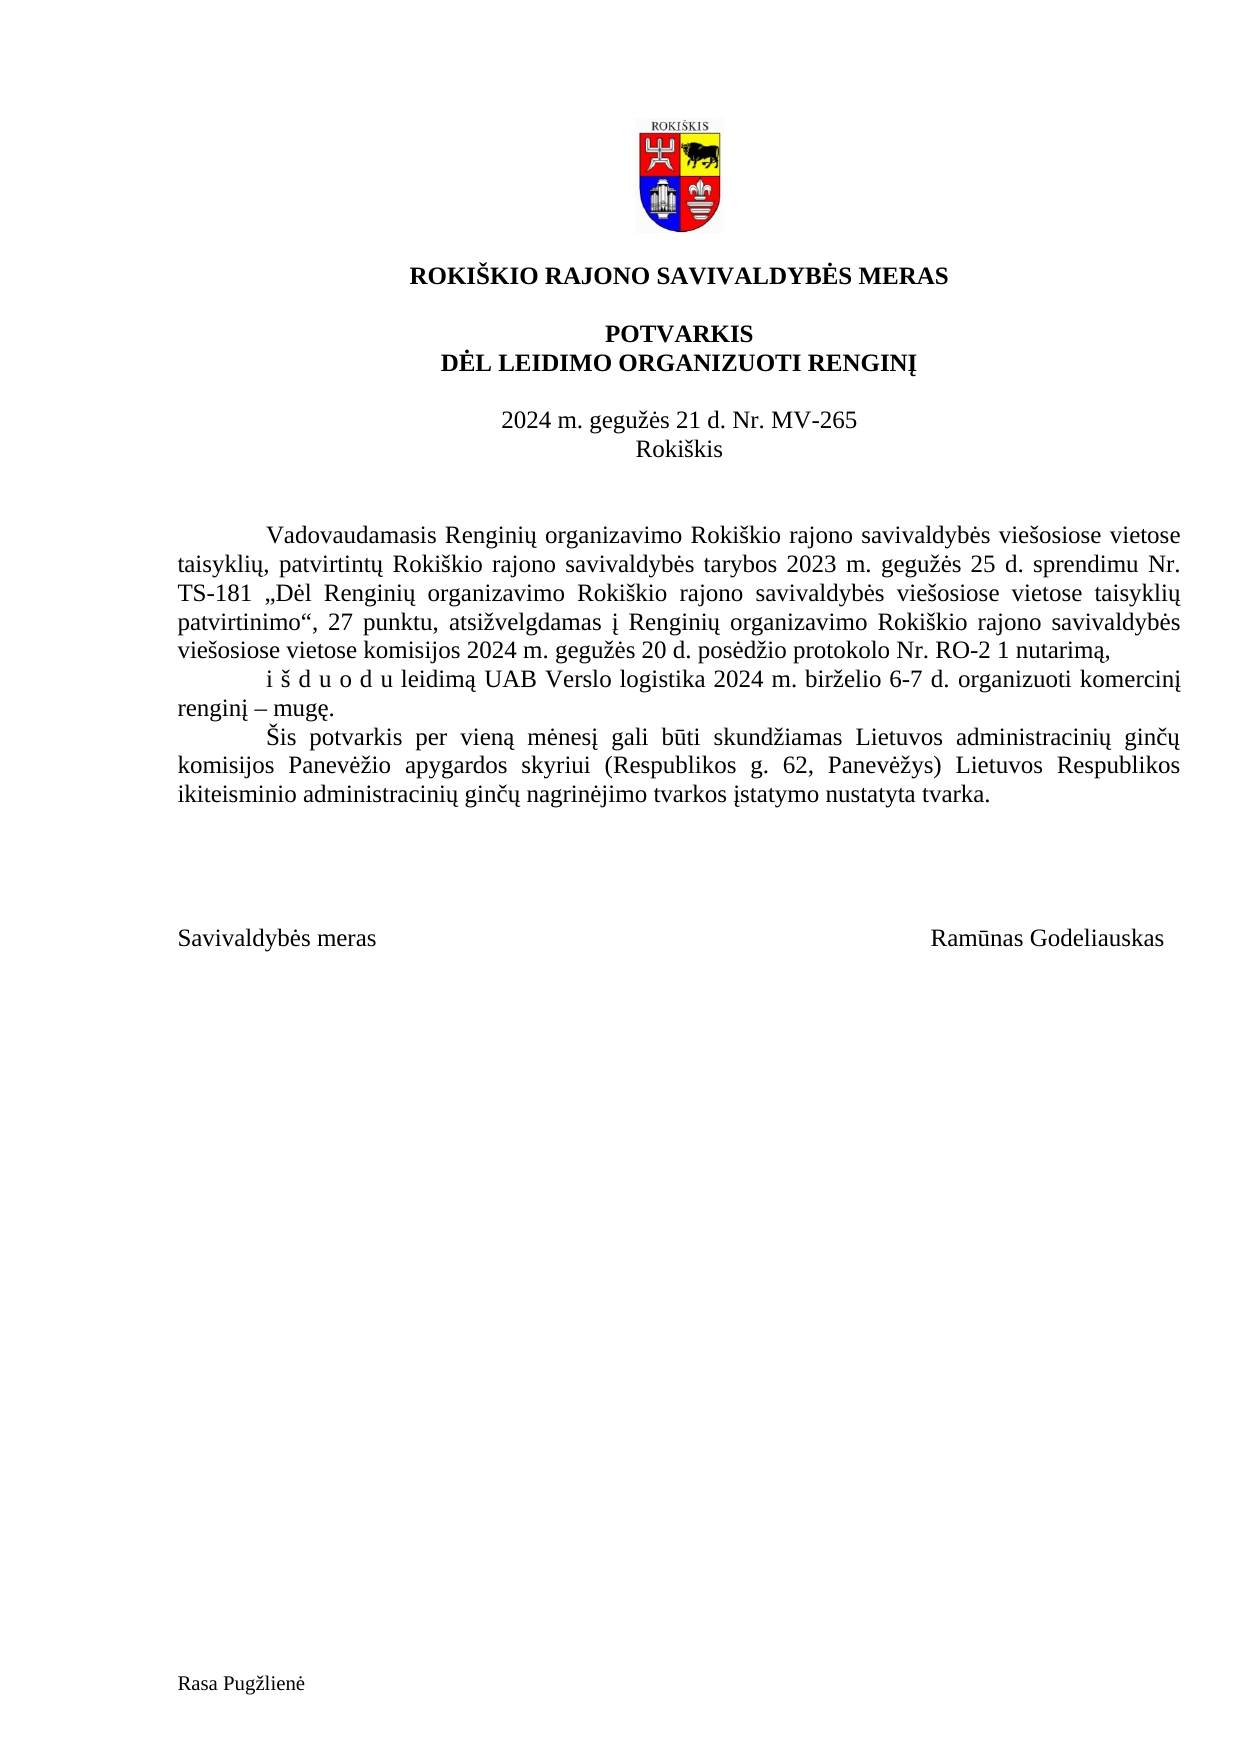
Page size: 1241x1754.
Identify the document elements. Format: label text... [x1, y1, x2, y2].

text Šis potvarkis per vieną mėnesį gali būti skundžiamas Lietuvos administracinių ginčų komisijos Panevėžio apygardos skyriui (Respublikos g. 62, Panevėžys) Lietuvos Respublikos ikiteisminio administracinių ginčų nagrinėjimo tvarkos įstatymo nustatyta tvarka. [177, 722, 1181, 808]
text i š d u o d u leidimą UAB Verslo logistika 2024 m. birželio 6-7 d. organizuoti komercinį renginį – mugę. [177, 664, 1181, 722]
text Rokiškis [177, 434, 1181, 463]
text POTVARKIS [177, 319, 1181, 348]
text Vadovaudamasis Renginių organizavimo Rokiškio rajono savivaldybės viešosiose vietose taisyklių, patvirtintų Rokiškio rajono savivaldybės tarybos 2023 m. gegužės 25 d. sprendimu Nr. TS-181 „Dėl Renginių organizavimo Rokiškio rajono savivaldybės viešosiose vietose taisyklių patvirtinimo“, 27 punktu, atsižvelgdamas į Renginių organizavimo Rokiškio rajono savivaldybės viešosiose vietose komisijos 2024 m. gegužės 20 d. posėdžio protokolo Nr. RO-2 1 nutarimą, [177, 521, 1181, 664]
text DĖL LEIDIMO ORGANIZUOTI RENGINĮ [177, 348, 1181, 377]
text ROKIŠKIO RAJONO SAVIVALDYBĖS MERAS [177, 261, 1181, 290]
picture [634, 118, 724, 233]
text 2024 m. gegužės 21 d. Nr. MV-265 [177, 406, 1181, 434]
text Savivaldybės meras Ramūnas Godeliauskas [177, 923, 1181, 952]
